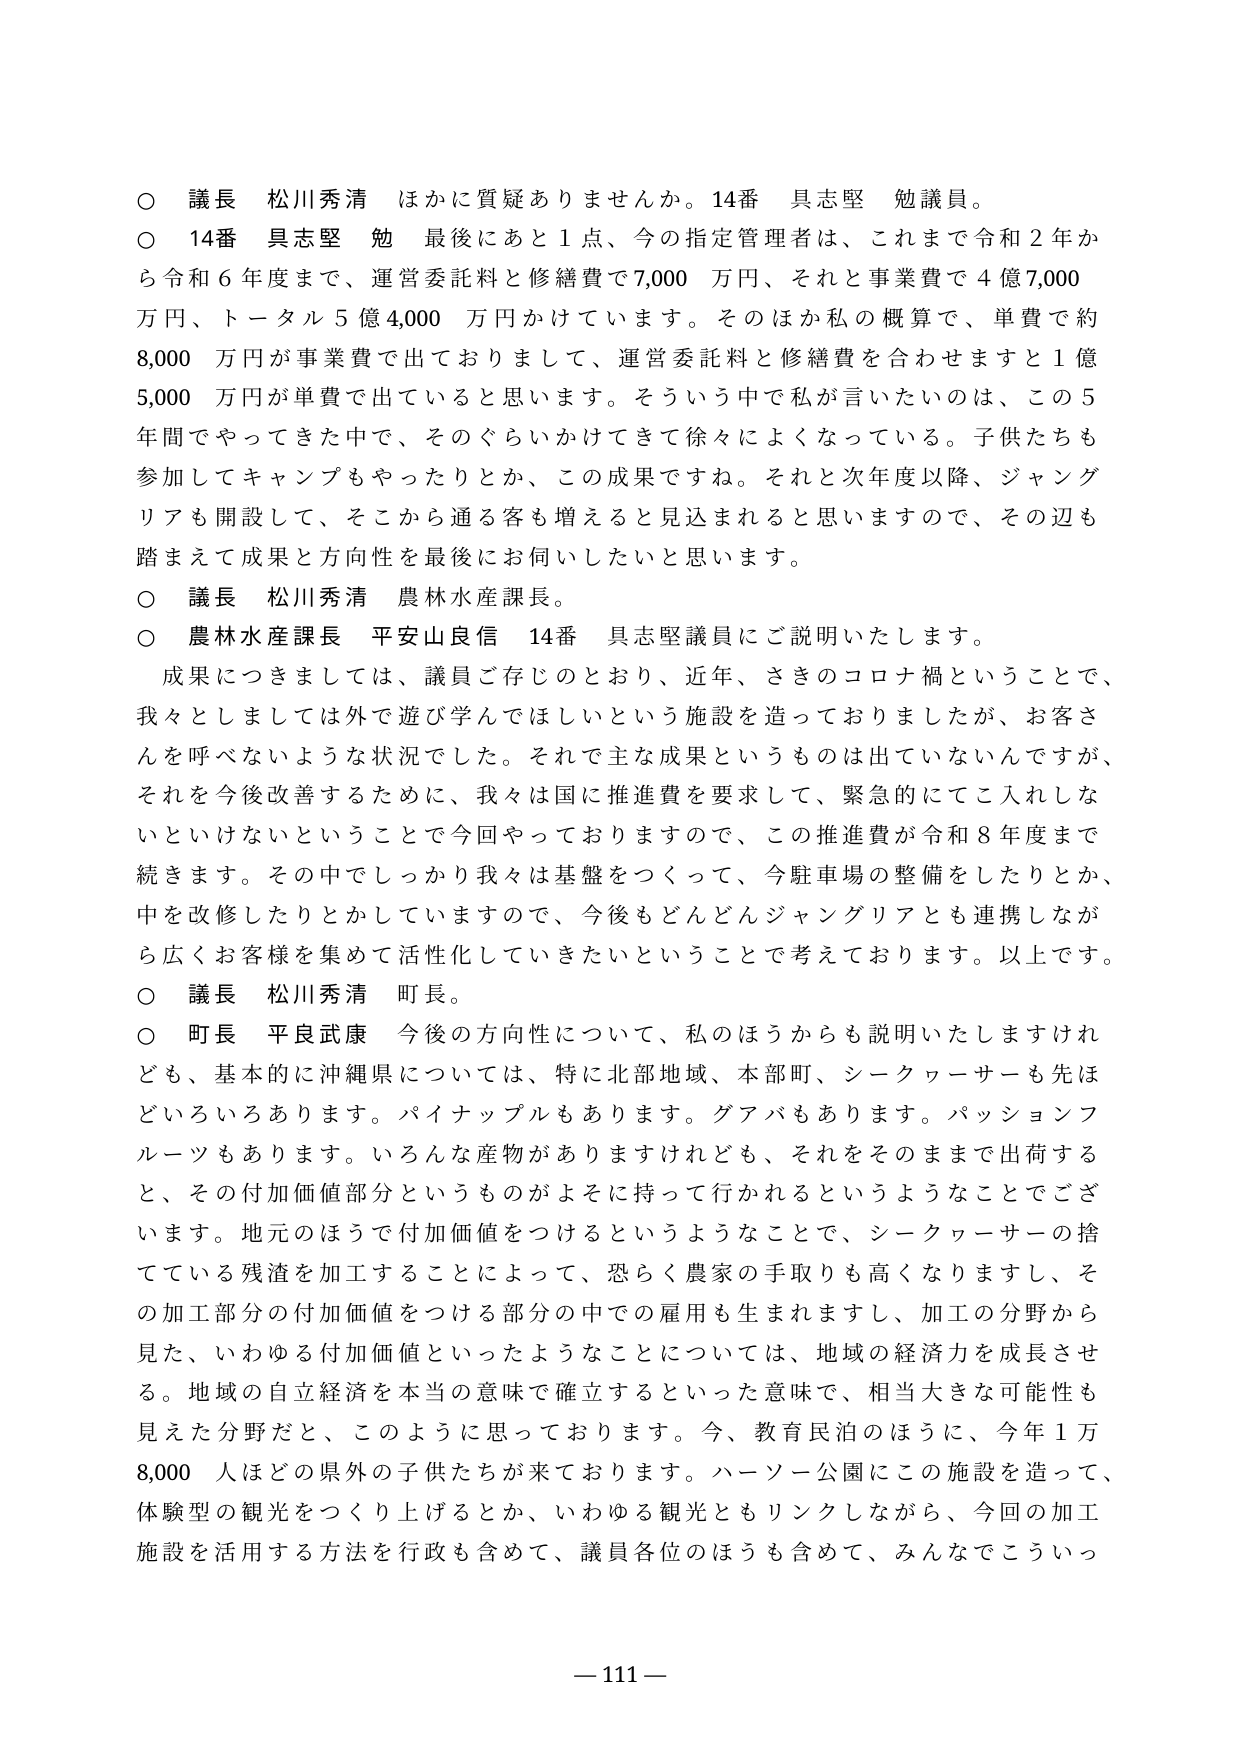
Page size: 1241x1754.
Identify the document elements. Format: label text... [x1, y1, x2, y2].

text 成果につきましては、議員ご存じのとおり、近年、さきのコロナ禍ということで、我々としましては外で遊び学んでほしいという施設を造っておりましたが、お客さんを呼べないような状況でした。それで主な成果というものは出ていないんですが、それを今後改善するために、我々は国に推進費を要求して、緊急的にてこ入れしないといけないということで今回やっておりますので、この推進費が令和８年度まで続きます。その中でしっかり我々は基盤をつくって、今駐車場の整備をしたりとか、中を改修したりとかしていますので、今後もどんどんジャングリアとも連携しながら広くお客様を集めて活性化していきたいということで考えております。以上です。 [136, 655, 1104, 973]
text ○ 農林水産課長 平安山良信 14番 具志堅議員にご説明いたします。 [136, 615, 1104, 655]
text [136, 1013, 1104, 1570]
text ○ 議長 松川秀清 農林水産課長。 [136, 576, 1104, 615]
text ○ 14番 具志堅 勉 最後にあと１点、今の指定管理者は、これまで令和２年から令和６年度まで、運営委託料と修繕費で7,000万円、それと事業費で４億7,000万円、トータル５億4,000万円かけています。そのほか私の概算で、単費で約8,000万円が事業費で出ておりまして、運営委託料と修繕費を合わせますと１億5,000万円が単費で出ていると思います。そういう中で私が言いたいのは、この５年間でやってきた中で、そのぐらいかけてきて徐々によくなっている。子供たちも参加してキャンプもやったりとか、この成果ですね。それと次年度以降、ジャングリアも開設して、そこから通る客も増えると見込まれると思いますので、その辺も踏まえて成果と方向性を最後にお伺いしたいと思います。 [136, 217, 1104, 576]
text ○ 議長 松川秀清 町長。 [136, 973, 1104, 1013]
text ○ 議長 松川秀清 ほかに質疑ありませんか。14番 具志堅 勉議員。 [136, 178, 1104, 217]
